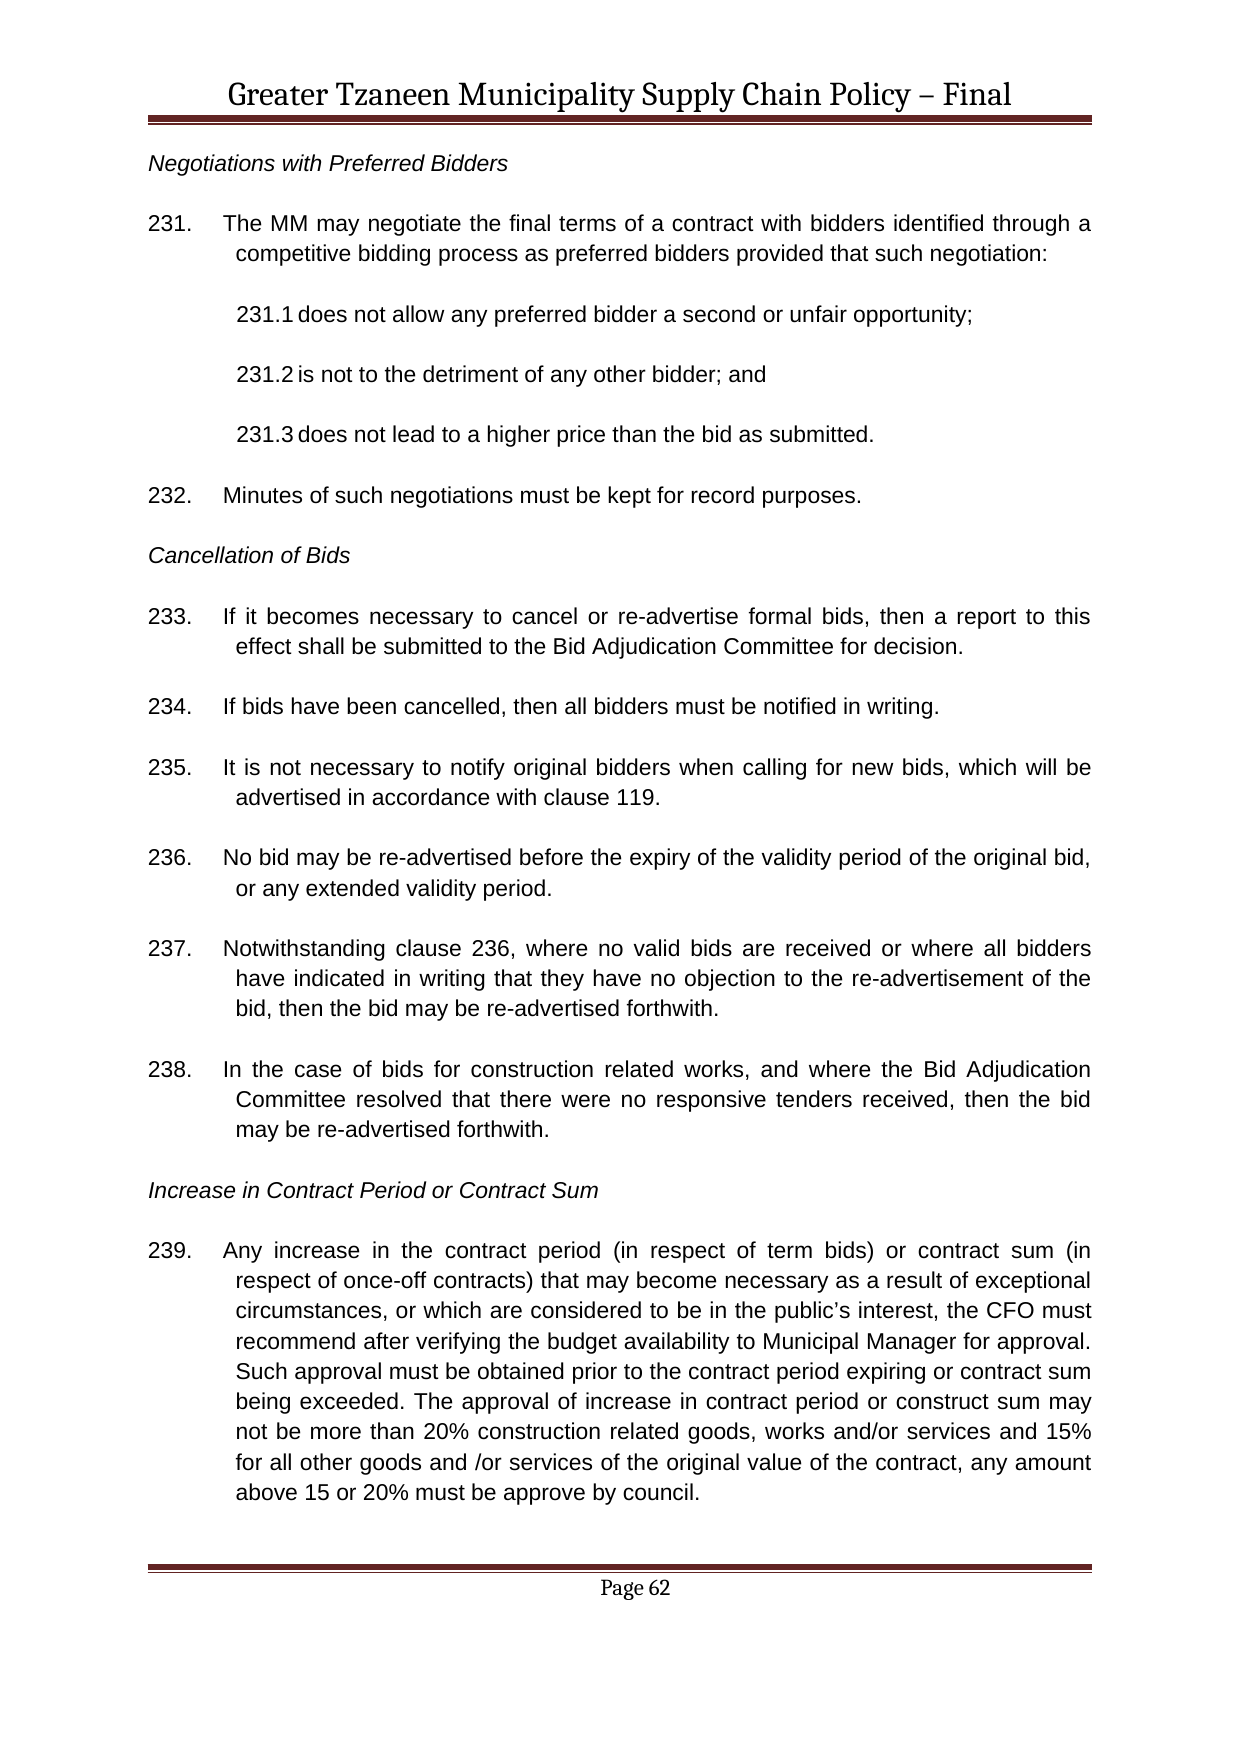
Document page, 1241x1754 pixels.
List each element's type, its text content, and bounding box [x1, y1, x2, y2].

list If bids have been cancelled, then all bidders must be notified in writing. [148, 693, 1092, 719]
list Notwithstanding clause 236, where no valid bids are received or where all bidders have indicated in writing that they have no objection to the re-advertisement of the bid, then the bid may be re-advertised forthwith. [148, 935, 1092, 1022]
list Any increase in the contract period (in respect of term bids) or contract sum (in respect of once-off contracts) that may become necessary as a result of exceptional circumstances, or which are considered to be in the public’s interest, the CFO must recommend after verifying the budget availability to Municipal Manager for approval. Such approval must be obtained prior to the contract period expiring or contract sum being exceeded. The approval of increase in contract period or construct sum may not be more than 20% construction related goods, works and/or services and 15% for all other goods and /or services of the original value of the contract, any amount above 15 or 20% must be approve by council. [148, 1237, 1092, 1505]
list If it becomes necessary to cancel or re-advertise formal bids, then a report to this effect shall be submitted to the Bid Adjudication Committee for decision. [148, 603, 1092, 659]
list It is not necessary to notify original bidders when calling for new bids, which will be advertised in accordance with clause 119. [148, 754, 1092, 810]
list does not lead to a higher price than the bid as submitted. [236, 421, 1092, 448]
list The MM may negotiate the final terms of a contract with bidders identified through a competitive bidding process as preferred bidders provided that such negotiation: [148, 210, 1092, 266]
text Negotiations with Preferred Bidders [148, 149, 1092, 176]
list Minutes of such negotiations must be kept for record purposes. [148, 482, 1092, 508]
text Cancellation of Bids [148, 542, 1092, 568]
list is not to the detriment of any other bidder; and [236, 361, 1092, 387]
list No bid may be re-advertised before the expiry of the validity period of the original bid, or any extended validity period. [148, 844, 1092, 901]
list does not allow any preferred bidder a second or unfair opportunity; [236, 301, 1092, 327]
list In the case of bids for construction related works, and where the Bid Adjudication Committee resolved that there were no responsive tenders received, then the bid may be re-advertised forthwith. [148, 1056, 1092, 1142]
text Increase in Contract Period or Contract Sum [148, 1177, 1092, 1203]
